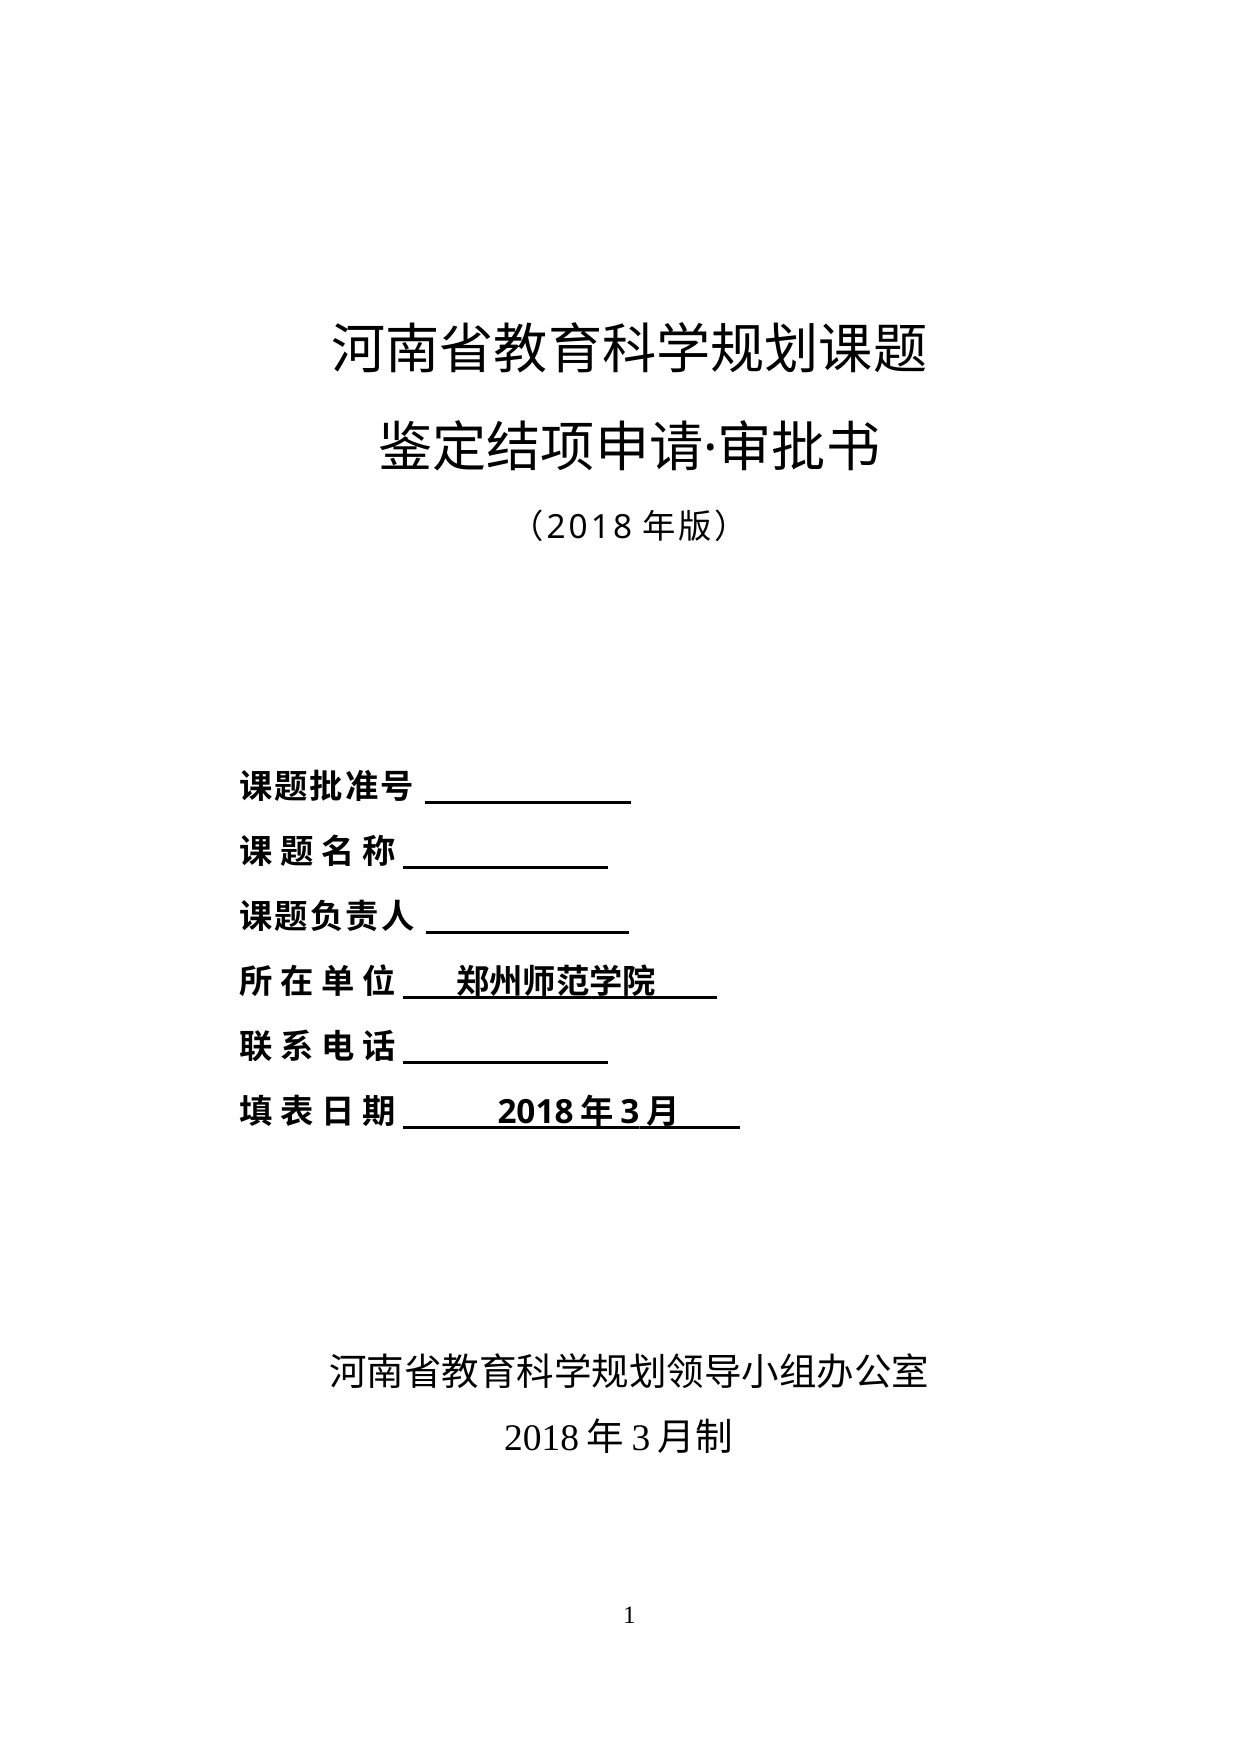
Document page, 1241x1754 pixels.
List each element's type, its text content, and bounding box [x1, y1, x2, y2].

text 2018年3月制 [148, 1402, 1110, 1467]
text （2018年版） [148, 492, 1110, 557]
text 所 在 单 位 郑州师范学院 [239, 947, 1110, 1012]
text 填 表 日 期 2018年3月 [239, 1077, 1110, 1142]
text 课题批准号 [239, 752, 1110, 817]
text 课 题 名 称 [239, 817, 1110, 882]
text 河南省教育科学规划课题 [148, 297, 1110, 394]
text 联 系 电 话 [239, 1012, 1110, 1077]
text 鉴定结项申请·审批书 [148, 394, 1110, 492]
text 课题负责人 [239, 882, 1110, 947]
text 河南省教育科学规划领导小组办公室 [148, 1337, 1110, 1402]
